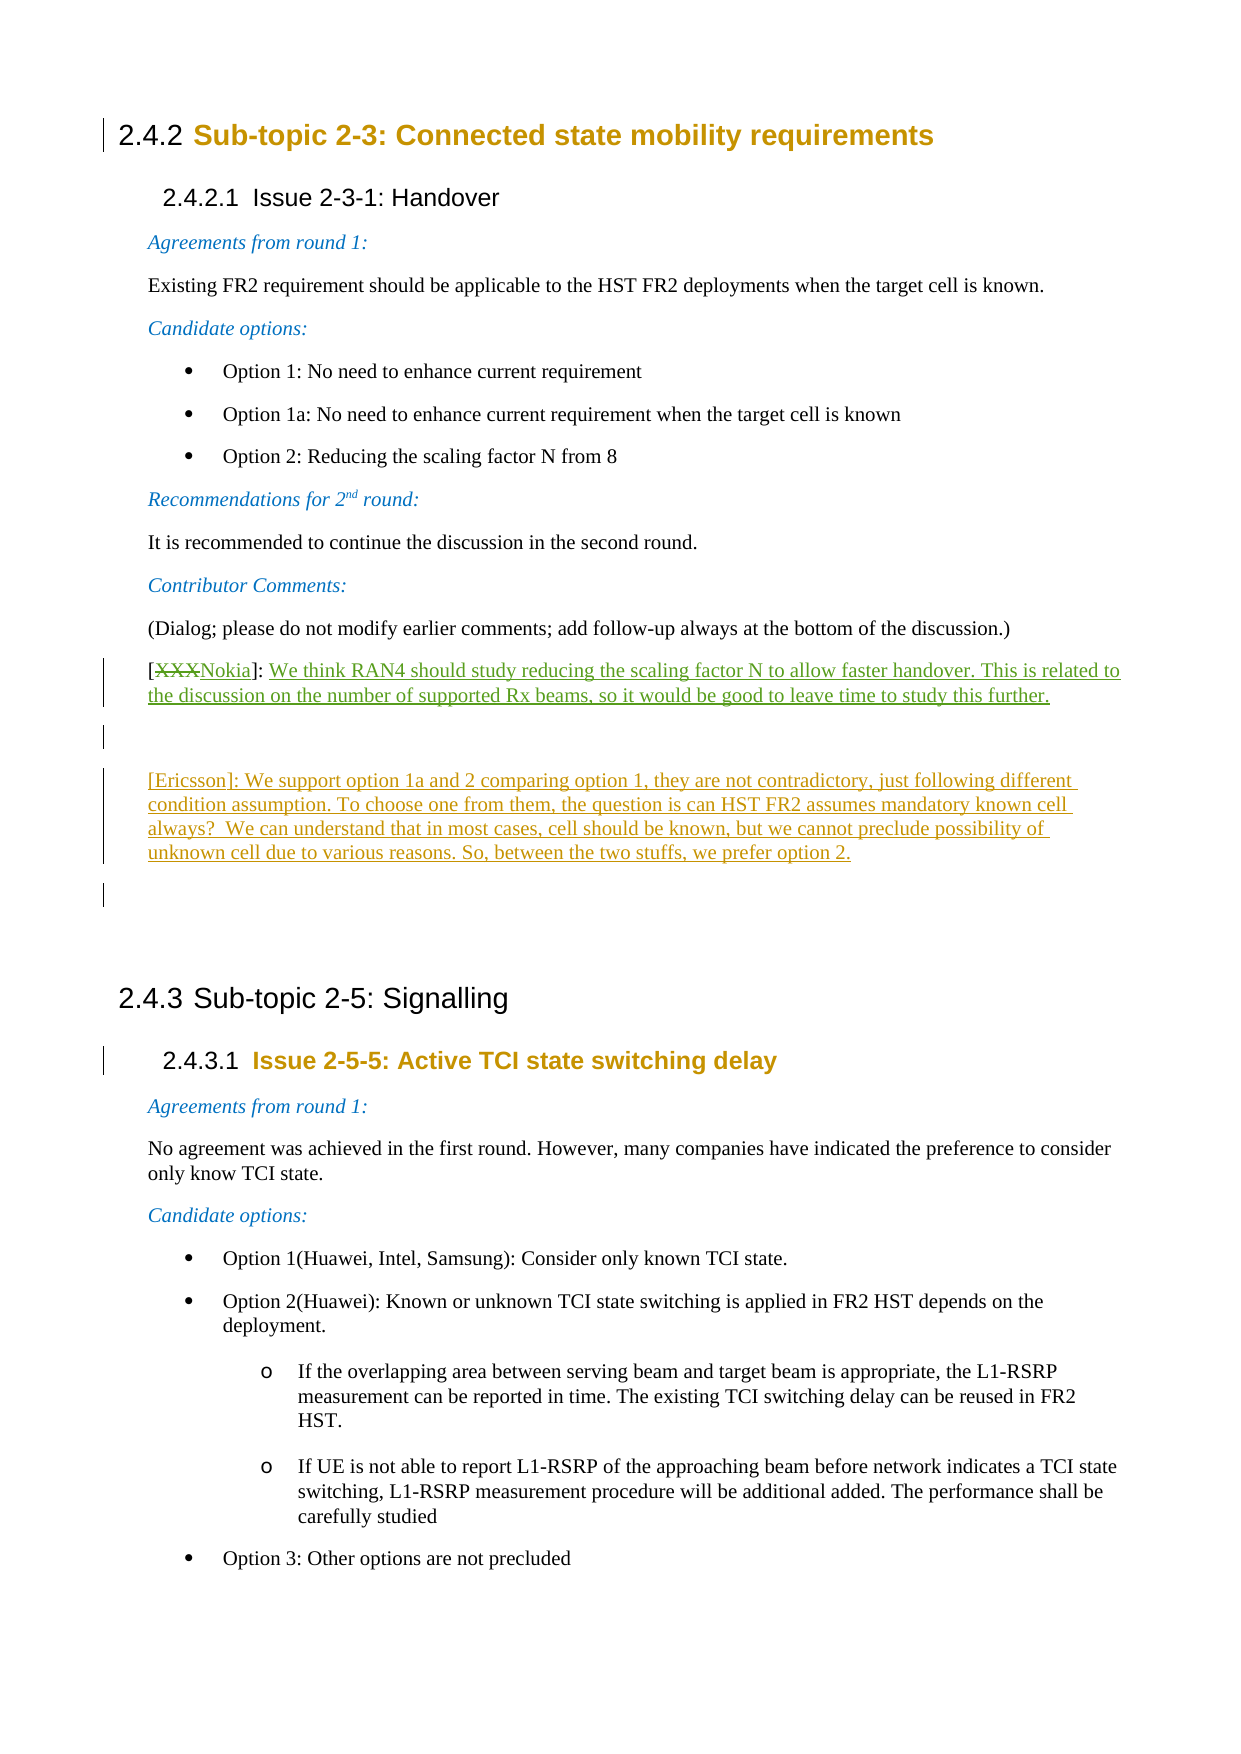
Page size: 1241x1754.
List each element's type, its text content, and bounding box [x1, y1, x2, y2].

list Option 1(Huawei, Intel, Samsung): Consider only known TCI state. [185, 1246, 1122, 1270]
subtitle Issue 2-5-5: Active TCI state switching delay [162, 1046, 1122, 1075]
text Agreements from round 1: [148, 230, 1122, 254]
list Option 1: No need to enhance current requirement [185, 359, 1122, 383]
text Agreements from round 1: [148, 1093, 1122, 1118]
list Option 2(Huawei): Known or unknown TCI state switching is applied in FR2 HST depends on the deployment. [185, 1289, 1122, 1337]
list If the overlapping area between serving beam and target beam is appropriate, the L1-RSRP measurement can be reported in time. The existing TCI switching delay can be reused in FR2 HST. [260, 1356, 1122, 1432]
list Option 2: Reducing the scaling factor N from 8 [185, 444, 1122, 468]
text []: [148, 658, 1122, 707]
list If UE is not able to report L1-RSRP of the approaching beam before network indicates a TCI state switching, L1-RSRP measurement procedure will be additional added. The performance shall be carefully studied [260, 1451, 1122, 1528]
text Contributor Comments: [148, 573, 1122, 597]
text Candidate options: [148, 316, 1122, 340]
list Option 3: Other options are not precluded [185, 1546, 1122, 1570]
text (Dialog; please do not modify earlier comments; add follow-up always at the bottom of the discussion.) [148, 616, 1122, 640]
subtitle Issue 2-3-1: Handover [162, 183, 1122, 212]
subtitle Sub-topic 2-3: Connected state mobility requirements [118, 118, 1122, 152]
text Candidate options: [148, 1203, 1122, 1227]
text No agreement was achieved in the first round. However, many companies have indicated the preference to consider only know TCI state. [148, 1136, 1122, 1184]
subtitle Sub-topic 2-5: Signalling [118, 981, 1122, 1015]
text It is recommended to continue the discussion in the second round. [148, 530, 1122, 554]
text Existing FR2 requirement should be applicable to the HST FR2 deployments when the target cell is known. [148, 273, 1122, 297]
list Option 1a: No need to enhance current requirement when the target cell is known [185, 402, 1122, 426]
text Recommendations for 2nd round: [148, 487, 1122, 511]
